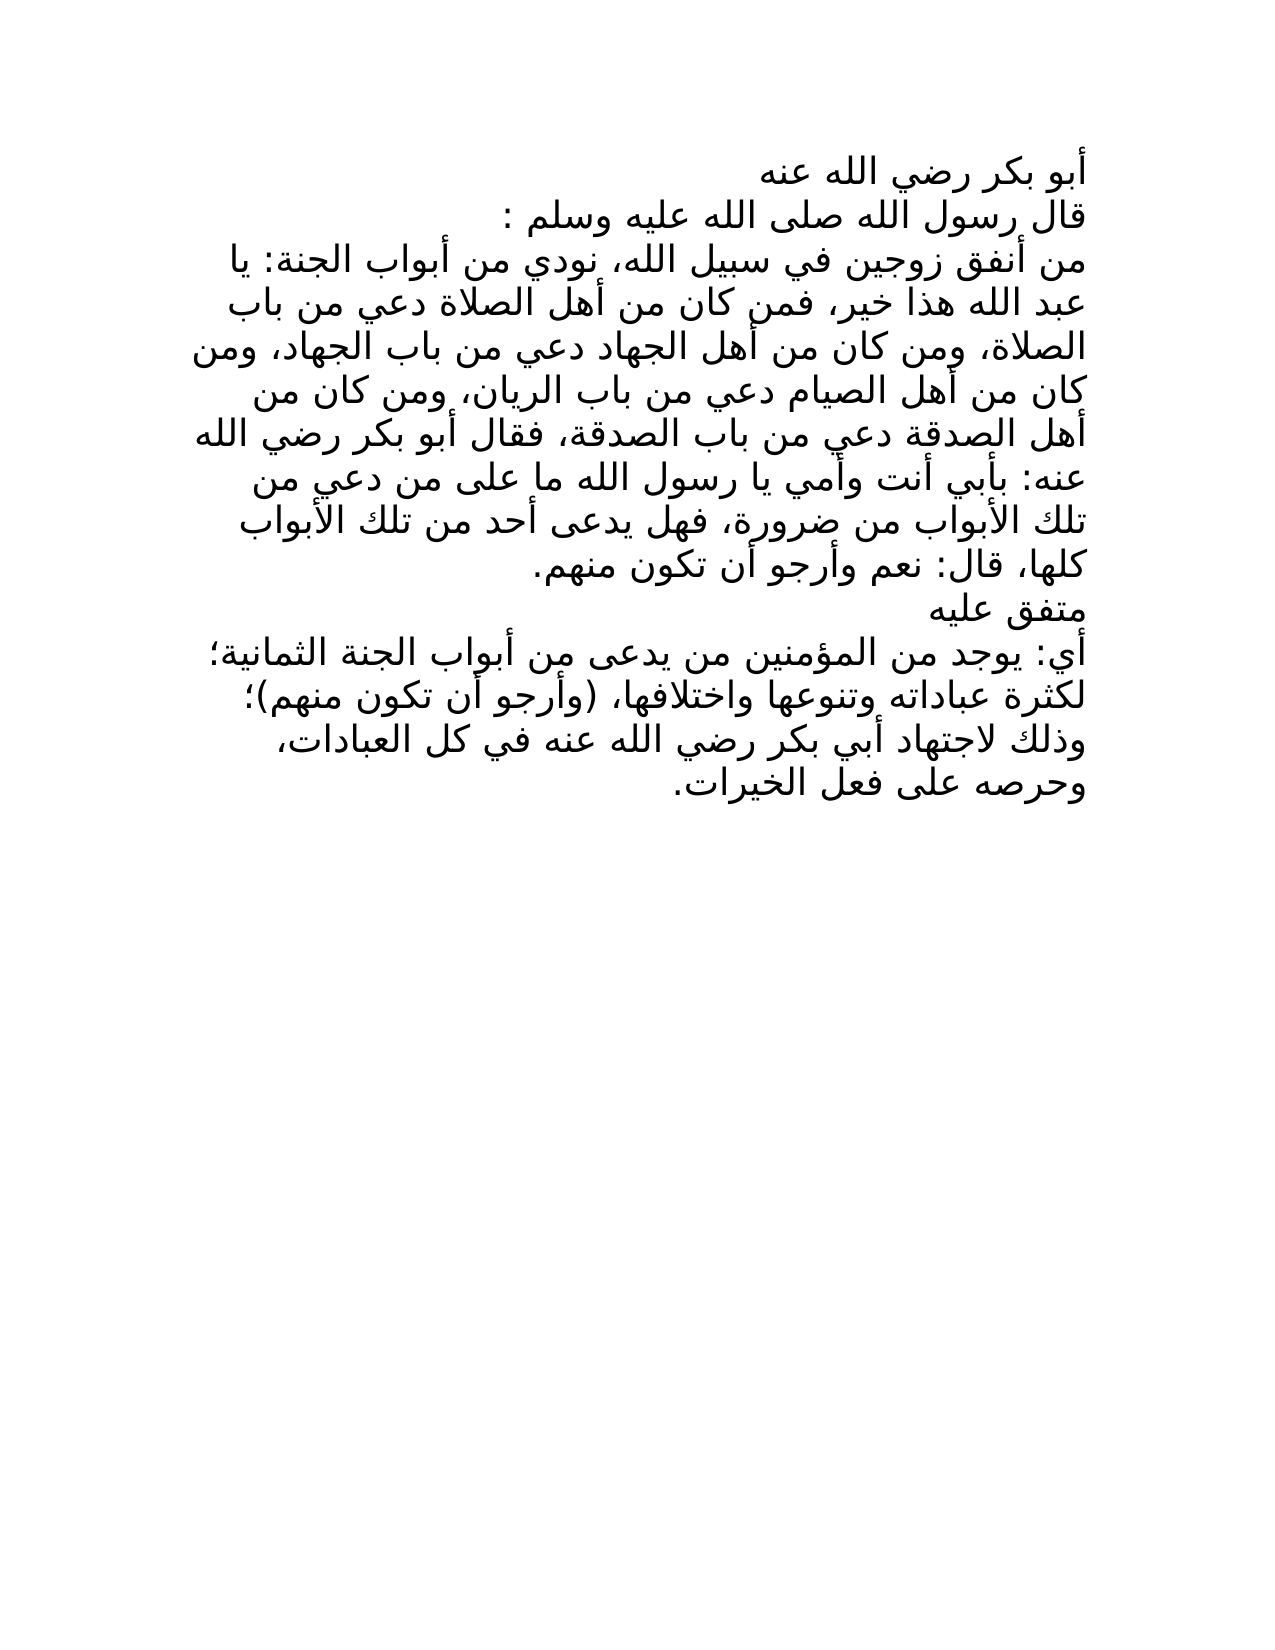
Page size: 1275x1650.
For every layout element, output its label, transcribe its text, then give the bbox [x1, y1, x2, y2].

text أي: يوجد من المؤمنين من يدعى من أبواب الجنة الثمانية؛ لكثرة عباداته وتنوعها واختلافها، (وأرجو أن تكون منهم)؛ وذلك لاجتهاد أبي بكر رضي الله عنه في كل العبادات، وحرصه على فعل الخيرات. [187, 630, 1087, 805]
text أبو بكر رضي الله عنه [187, 150, 1087, 194]
text من أنفق زوجين في سبيل الله، نودي من أبواب الجنة: يا عبد الله هذا خير، فمن كان من أهل الصلاة دعي من باب الصلاة، ومن كان من أهل الجهاد دعي من باب الجهاد، ومن كان من أهل الصيام دعي من باب الريان، ومن كان من أهل الصدقة دعي من باب الصدقة، فقال أبو بكر رضي الله عنه: بأبي أنت وأمي يا رسول الله ما على من دعي من تلك الأبواب من ضرورة، فهل يدعى أحد من تلك الأبواب كلها، قال: نعم وأرجو أن تكون منهم. [187, 237, 1087, 586]
text قال رسول الله صلى الله عليه وسلم : [187, 194, 1087, 237]
text متفق عليه [187, 586, 1087, 630]
